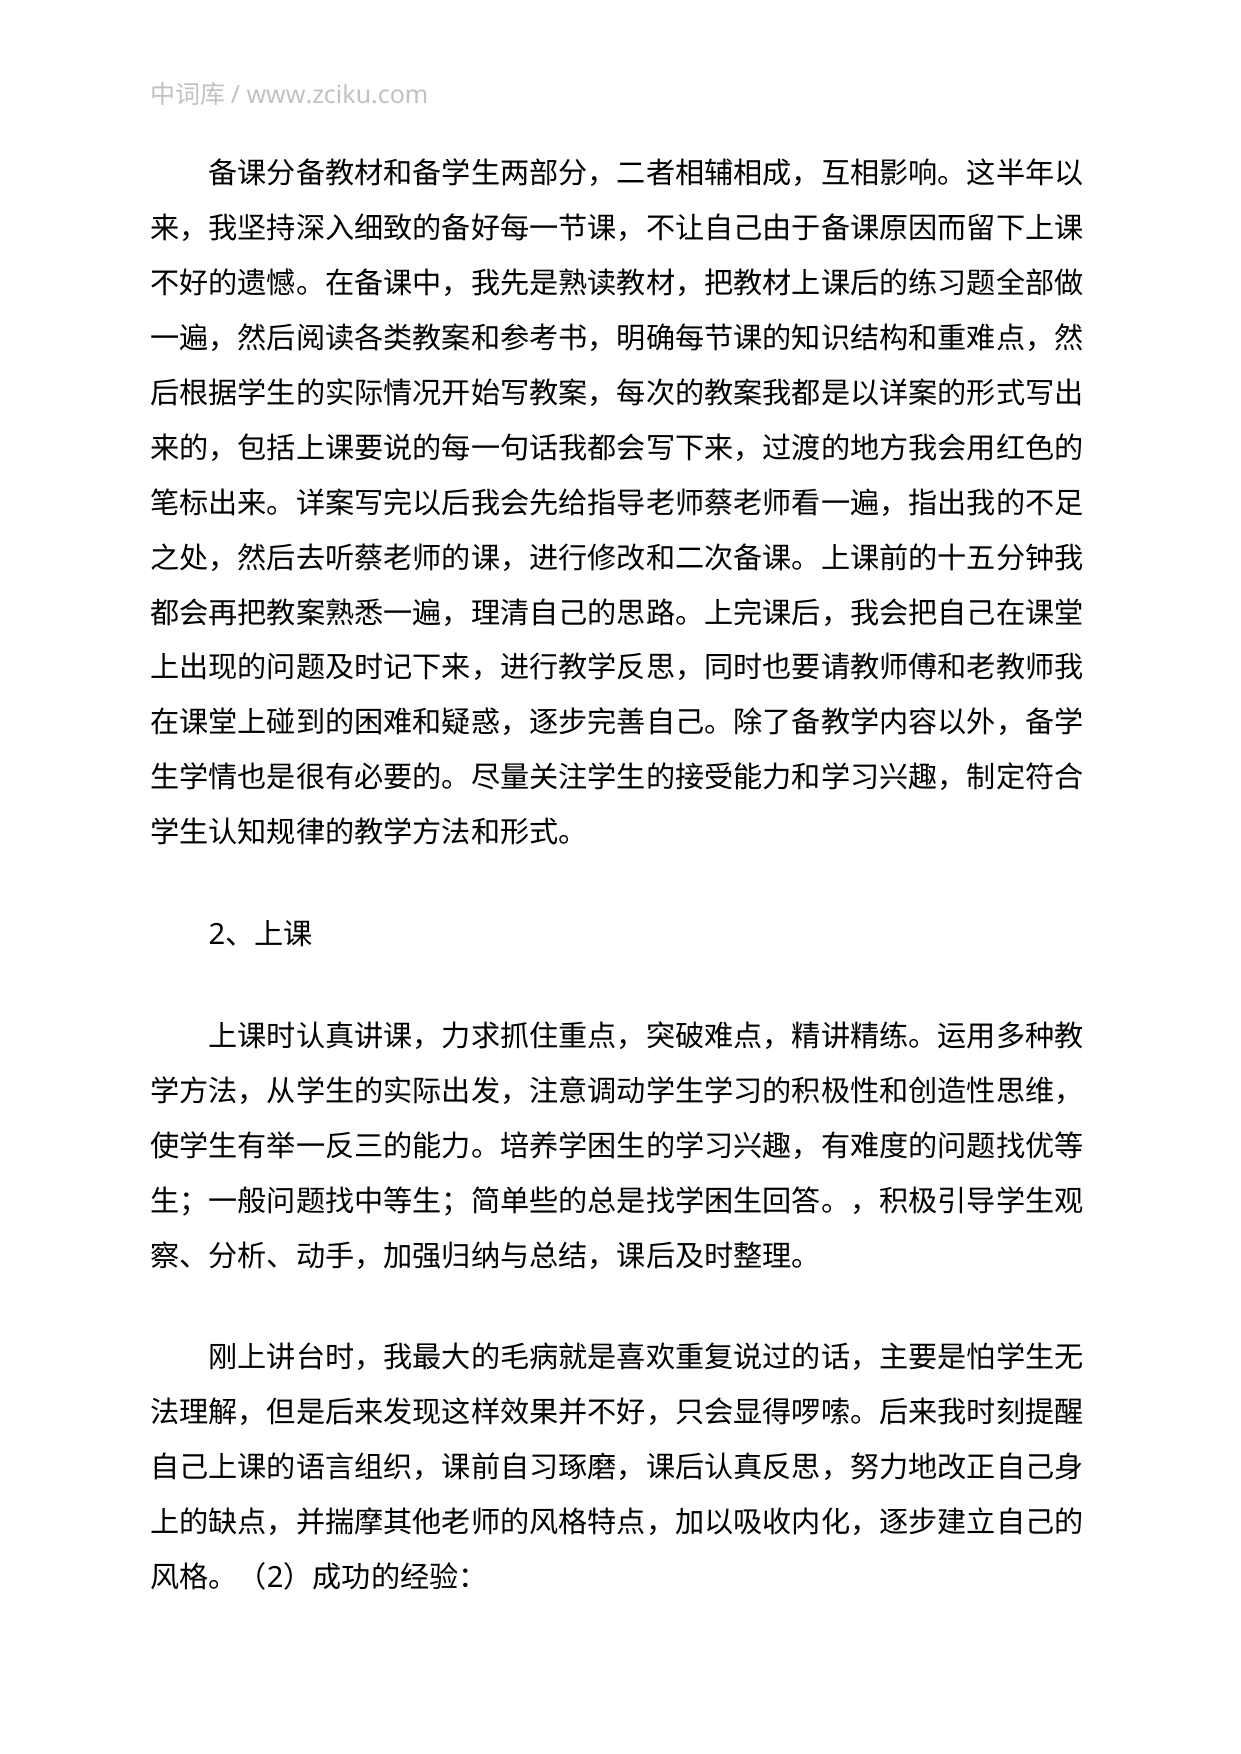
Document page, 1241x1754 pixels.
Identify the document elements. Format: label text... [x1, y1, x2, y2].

text 2、上课 [150, 911, 1090, 953]
text 上课时认真讲课，力求抓住重点，突破难点，精讲精练。运用多种教学方法，从学生的实际出发，注意调动学生学习的积极性和创造性思维，使学生有举一反三的能力。培养学困生的学习兴趣，有难度的问题找优等生；一般问题找中等生；简单些的总是找学困生回答。，积极引导学生观察、分析、动手，加强归纳与总结，课后及时整理。 [150, 1012, 1090, 1274]
text 备课分备教材和备学生两部分，二者相辅相成，互相影响。这半年以来，我坚持深入细致的备好每一节课，不让自己由于备课原因而留下上课不好的遗憾。在备课中，我先是熟读教材，把教材上课后的练习题全部做一遍，然后阅读各类教案和参考书，明确每节课的知识结构和重难点，然后根据学生的实际情况开始写教案，每次的教案我都是以详案的形式写出来的，包括上课要说的每一句话我都会写下来，过渡的地方我会用红色的笔标出来。详案写完以后我会先给指导老师蔡老师看一遍，指出我的不足之处，然后去听蔡老师的课，进行修改和二次备课。上课前的十五分钟我都会再把教案熟悉一遍，理清自己的思路。上完课后，我会把自己在课堂上出现的问题及时记下来，进行教学反思，同时也要请教师傅和老教师我在课堂上碰到的困难和疑惑，逐步完善自己。除了备教学内容以外，备学生学情也是很有必要的。尽量关注学生的接受能力和学习兴趣，制定符合学生认知规律的教学方法和形式。 [150, 150, 1090, 851]
text 刚上讲台时，我最大的毛病就是喜欢重复说过的话，主要是怕学生无法理解，但是后来发现这样效果并不好，只会显得啰嗦。后来我时刻提醒自己上课的语言组织，课前自习琢磨，课后认真反思，努力地改正自己身上的缺点，并揣摩其他老师的风格特点，加以吸收内化，逐步建立自己的风格。（2）成功的经验： [150, 1334, 1090, 1596]
